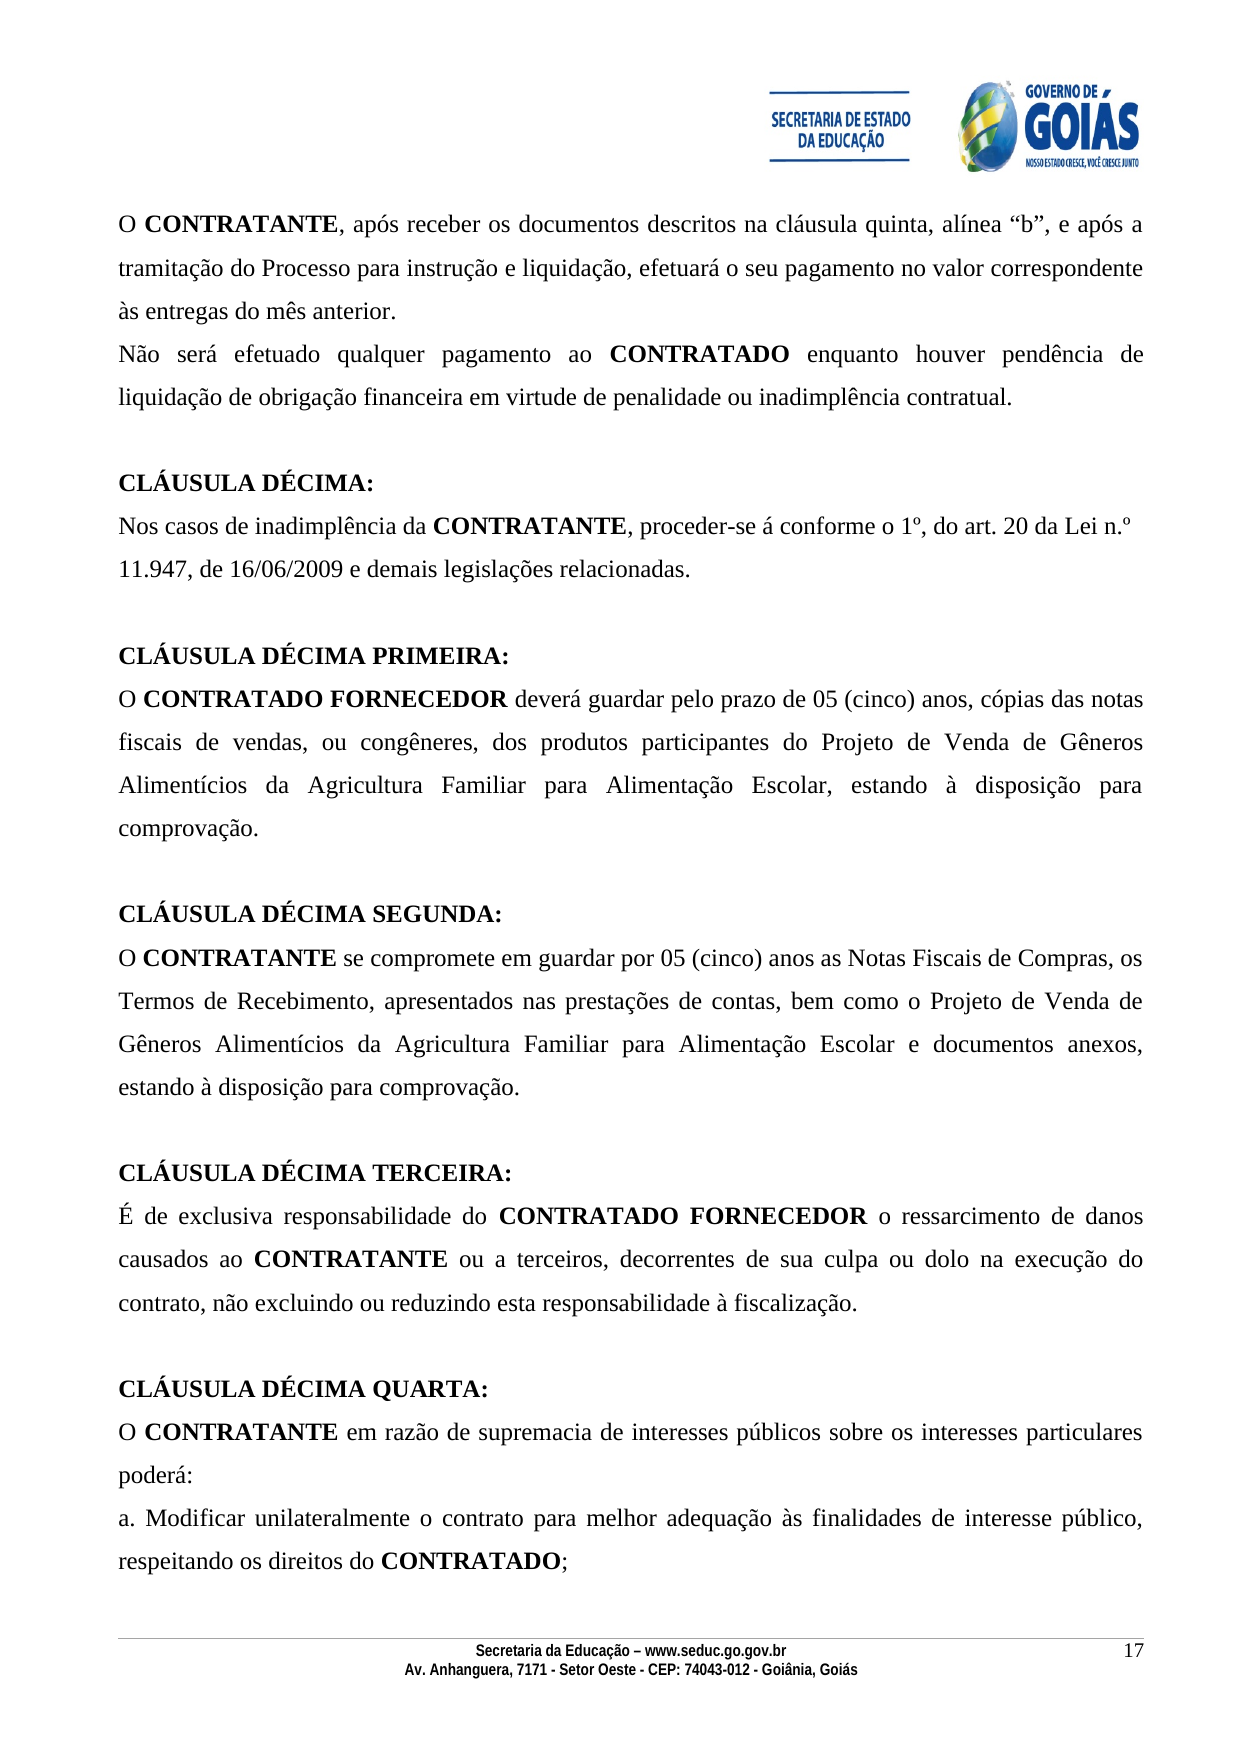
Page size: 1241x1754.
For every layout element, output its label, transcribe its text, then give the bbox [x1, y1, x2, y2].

text O CONTRATANTE se compromete em guardar por 05 (cinco) anos as Notas Fiscais de Compras, os Termos de Recebimento, apresentados nas prestações de contas, bem como o Projeto de Venda de Gêneros Alimentícios da Agricultura Familiar para Alimentação Escolar e documentos anexos, estando à disposição para comprovação. [118, 943, 1144, 1101]
text a. Modificar unilateralmente o contrato para melhor adequação às finalidades de interesse público, respeitando os direitos do CONTRATADO; [118, 1503, 1144, 1575]
text Não será efetuado qualquer pagamento ao CONTRATADO enquanto houver pendência de liquidação de obrigação financeira em virtude de penalidade ou inadimplência contratual. [118, 339, 1144, 411]
text CLÁUSULA DÉCIMA PRIMEIRA: [118, 641, 1144, 669]
text O CONTRATADO FORNECEDOR deverá guardar pelo prazo de 05 (cinco) anos, cópias das notas fiscais de vendas, ou congêneres, dos produtos participantes do Projeto de Venda de Gêneros Alimentícios da Agricultura Familiar para Alimentação Escolar, estando à disposição para comprovação. [118, 684, 1144, 842]
text O CONTRATANTE, após receber os documentos descritos na cláusula quinta, alínea “b”, e após a tramitação do Processo para instrução e liquidação, efetuará o seu pagamento no valor correspondente às entregas do mês anterior. [118, 209, 1144, 324]
text É de exclusiva responsabilidade do CONTRATADO FORNECEDOR o ressarcimento de danos causados ao CONTRATANTE ou a terceiros, decorrentes de sua culpa ou dolo na execução do contrato, não excluindo ou reduzindo esta responsabilidade à fiscalização. [118, 1201, 1144, 1316]
text CLÁUSULA DÉCIMA: [118, 468, 1144, 497]
text CLÁUSULA DÉCIMA TERCEIRA: [118, 1158, 1144, 1187]
text CLÁUSULA DÉCIMA SEGUNDA: [118, 899, 1144, 928]
text 11.947, de 16/06/2009 e demais legislações relacionadas. [118, 554, 1144, 583]
picture [764, 75, 1144, 178]
text O CONTRATANTE em razão de supremacia de interesses públicos sobre os interesses particulares poderá: [118, 1417, 1144, 1489]
text CLÁUSULA DÉCIMA QUARTA: [118, 1374, 1144, 1403]
text Nos casos de inadimplência da CONTRATANTE, proceder-se á conforme o 1º, do art. 20 da Lei n.º [118, 511, 1144, 540]
